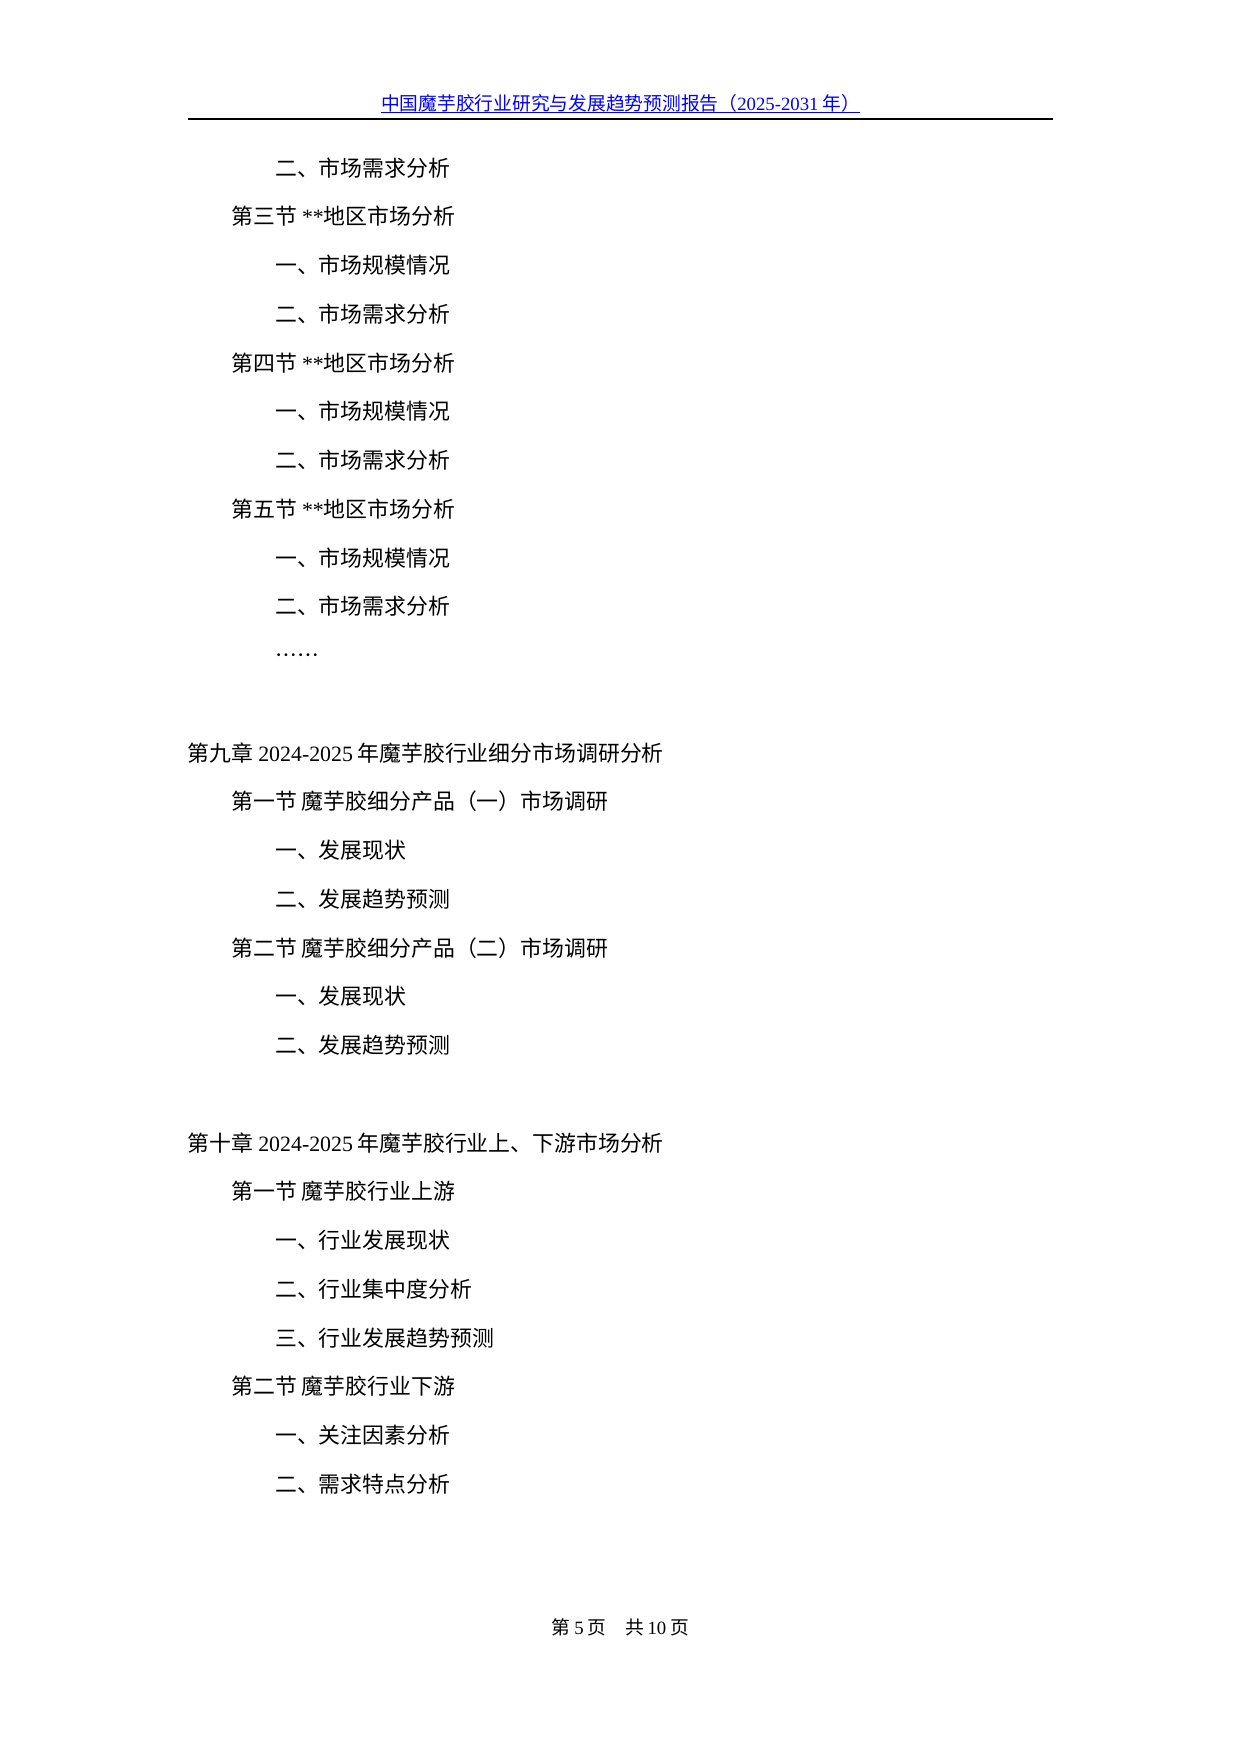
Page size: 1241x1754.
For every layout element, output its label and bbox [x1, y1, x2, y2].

text [187, 150, 1053, 1499]
